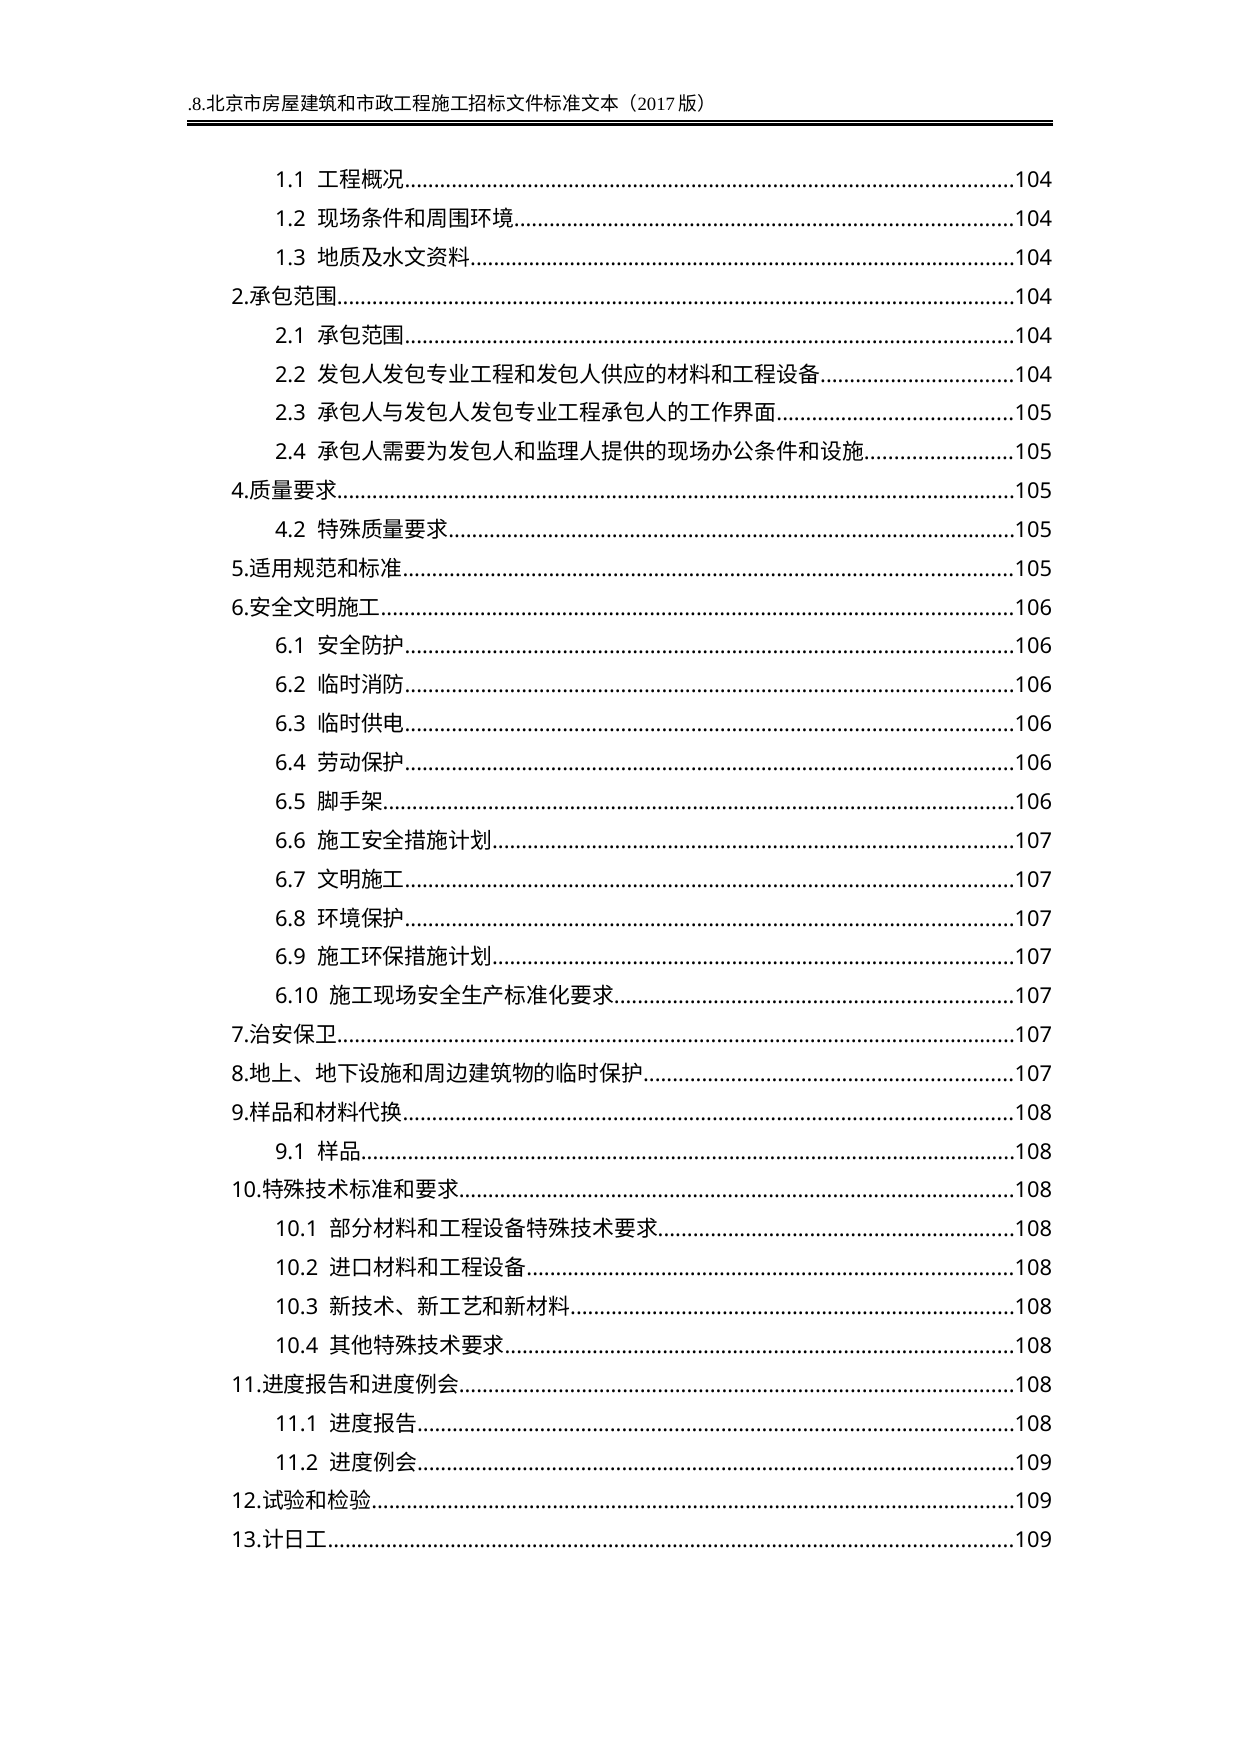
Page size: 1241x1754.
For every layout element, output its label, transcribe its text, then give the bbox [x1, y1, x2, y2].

text 6.3 临时供电 106 [275, 706, 1053, 738]
text 2.3 承包人与发包人发包专业工程承包人的工作界面 105 [275, 395, 1053, 428]
text 12.试验和检验 109 [231, 1483, 1053, 1516]
text 9.1 样品 108 [275, 1133, 1053, 1166]
text 2.承包范围 104 [231, 278, 1053, 311]
text 2.4 承包人需要为发包人和监理人提供的现场办公条件和设施 105 [275, 434, 1053, 466]
text 8.地上、地下设施和周边建筑物的临时保护 107 [231, 1056, 1053, 1088]
text 10.3 新技术、新工艺和新材料 108 [275, 1289, 1053, 1321]
text 10.1 部分材料和工程设备特殊技术要求 108 [275, 1211, 1053, 1243]
text 10.特殊技术标准和要求 108 [231, 1172, 1053, 1205]
text 6.6 施工安全措施计划 107 [275, 822, 1053, 855]
text 6.4 劳动保护 106 [275, 745, 1053, 777]
text 1.3 地质及水文资料 104 [275, 240, 1053, 272]
text 5.适用规范和标准 105 [231, 551, 1053, 583]
text 2.1 承包范围 104 [275, 317, 1053, 350]
text 6.10 施工现场安全生产标准化要求 107 [275, 978, 1053, 1010]
text 11.1 进度报告 108 [275, 1405, 1053, 1438]
text 10.2 进口材料和工程设备 108 [275, 1250, 1053, 1282]
text 6.5 脚手架 106 [275, 784, 1053, 816]
text 6.7 文明施工 107 [275, 861, 1053, 894]
text 6.8 环境保护 107 [275, 900, 1053, 933]
text 13.计日工 109 [231, 1522, 1053, 1554]
text 6.9 施工环保措施计划 107 [275, 939, 1053, 972]
text 9.样品和材料代换 108 [231, 1094, 1053, 1127]
text 6.1 安全防护 106 [275, 628, 1053, 661]
text 11.2 进度例会 109 [275, 1444, 1053, 1477]
text 1.2 现场条件和周围环境 104 [275, 201, 1053, 233]
text 7.治安保卫 107 [231, 1017, 1053, 1049]
text 2.2 发包人发包专业工程和发包人供应的材料和工程设备 104 [275, 356, 1053, 389]
text 6.2 临时消防 106 [275, 667, 1053, 699]
text 1.1 工程概况 104 [275, 162, 1053, 194]
text 10.4 其他特殊技术要求 108 [275, 1328, 1053, 1360]
text 4.质量要求 105 [231, 473, 1053, 505]
text 4.2 特殊质量要求 105 [275, 512, 1053, 544]
text 6.安全文明施工 106 [231, 589, 1053, 622]
text 11.进度报告和进度例会 108 [231, 1366, 1053, 1399]
